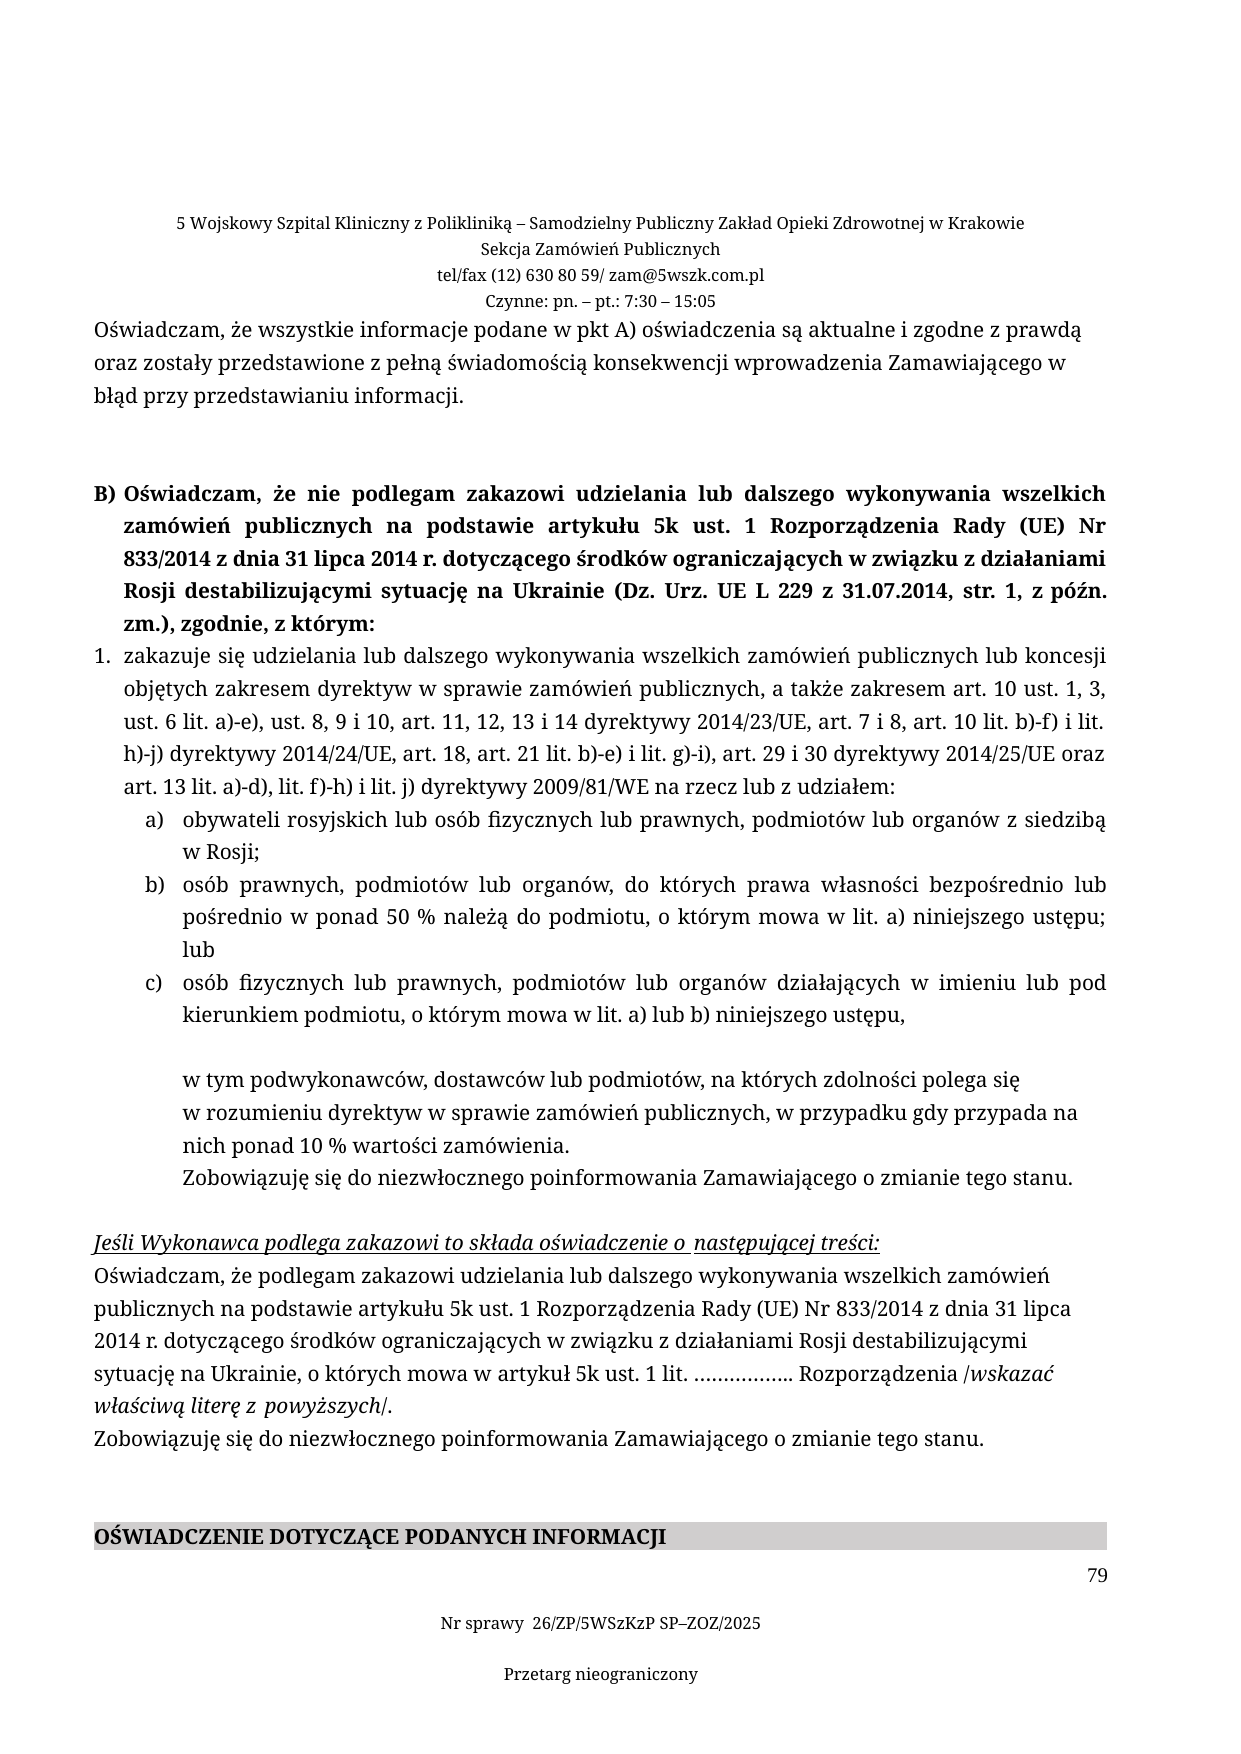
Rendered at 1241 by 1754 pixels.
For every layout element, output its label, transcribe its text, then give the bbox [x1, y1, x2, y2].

text OŚWIADCZENIE DOTYCZĄCE PODANYCH INFORMACJI [94, 1522, 1107, 1550]
text Oświadczam, że podlegam zakazowi udzielania lub dalszego wykonywania wszelkich zamówień publicznych na podstawie artykułu 5k ust. 1 Rozporządzenia Rady (UE) Nr 833/2014 z dnia 31 lipca 2014 r. dotyczącego środków ograniczających w związku z działaniami Rosji destabilizującymi sytuację na Ukrainie, o których mowa w artykuł 5k ust. 1 lit. …………….. Rozporządzenia /wskazać właściwą literę z powyższych/. [94, 1261, 1107, 1420]
text Oświadczam, że wszystkie informacje podane w pkt A) oświadczenia są aktualne i zgodne z prawdą oraz zostały przedstawione z pełną świadomością konsekwencji wprowadzenia Zamawiającego w błąd przy przedstawianiu informacji. [94, 316, 1107, 409]
text Zobowiązuję się do niezwłocznego poinformowania Zamawiającego o zmianie tego stanu. [94, 1424, 1107, 1453]
list osób fizycznych lub prawnych, podmiotów lub organów działających w imieniu lub pod kierunkiem podmiotu, o którym mowa w lit. a) lub b) niniejszego ustępu, [145, 968, 1107, 1029]
list Oświadczam, że nie podlegam zakazowi udzielania lub dalszego wykonywania wszelkich zamówień publicznych na podstawie artykułu 5k ust. 1 Rozporządzenia Rady (UE) Nr 833/2014 z dnia 31 lipca 2014 r. dotyczącego środków ograniczających w związku z działaniami Rosji destabilizującymi sytuację na Ukrainie (Dz. Urz. UE L 229 z 31.07.2014, str. 1, z późn. zm.), zgodnie, z którym: [94, 479, 1107, 637]
list zakazuje się udzielania lub dalszego wykonywania wszelkich zamówień publicznych lub koncesji objętych zakresem dyrektyw w sprawie zamówień publicznych, a także zakresem art. 10 ust. 1, 3, ust. 6 lit. a)-e), ust. 8, 9 i 10, art. 11, 12, 13 i 14 dyrektywy 2014/23/UE, art. 7 i 8, art. 10 lit. b)-f) i lit. h)-j) dyrektywy 2014/24/UE, art. 18, art. 21 lit. b)-e) i lit. g)-i), art. 29 i 30 dyrektywy 2014/25/UE oraz art. 13 lit. a)-d), lit. f)-h) i lit. j) dyrektywy 2009/81/WE na rzecz lub z udziałem: [94, 642, 1107, 801]
text Zobowiązuję się do niezwłocznego poinformowania Zamawiającego o zmianie tego stanu. [182, 1163, 1107, 1192]
text w tym podwykonawców, dostawców lub podmiotów, na których zdolności polega się w rozumieniu dyrektyw w sprawie zamówień publicznych, w przypadku gdy przypada na nich ponad 10 % wartości zamówienia. [182, 1066, 1107, 1159]
list obywateli rosyjskich lub osób fizycznych lub prawnych, podmiotów lub organów z siedzibą w Rosji; [145, 805, 1107, 866]
list osób prawnych, podmiotów lub organów, do których prawa własności bezpośrednio lub pośrednio w ponad 50 % należą do podmiotu, o którym mowa w lit. a) niniejszego ustępu; lub [145, 870, 1107, 963]
text Jeśli Wykonawca podlega zakazowi to składa oświadczenie o następującej treści: [94, 1228, 1107, 1257]
